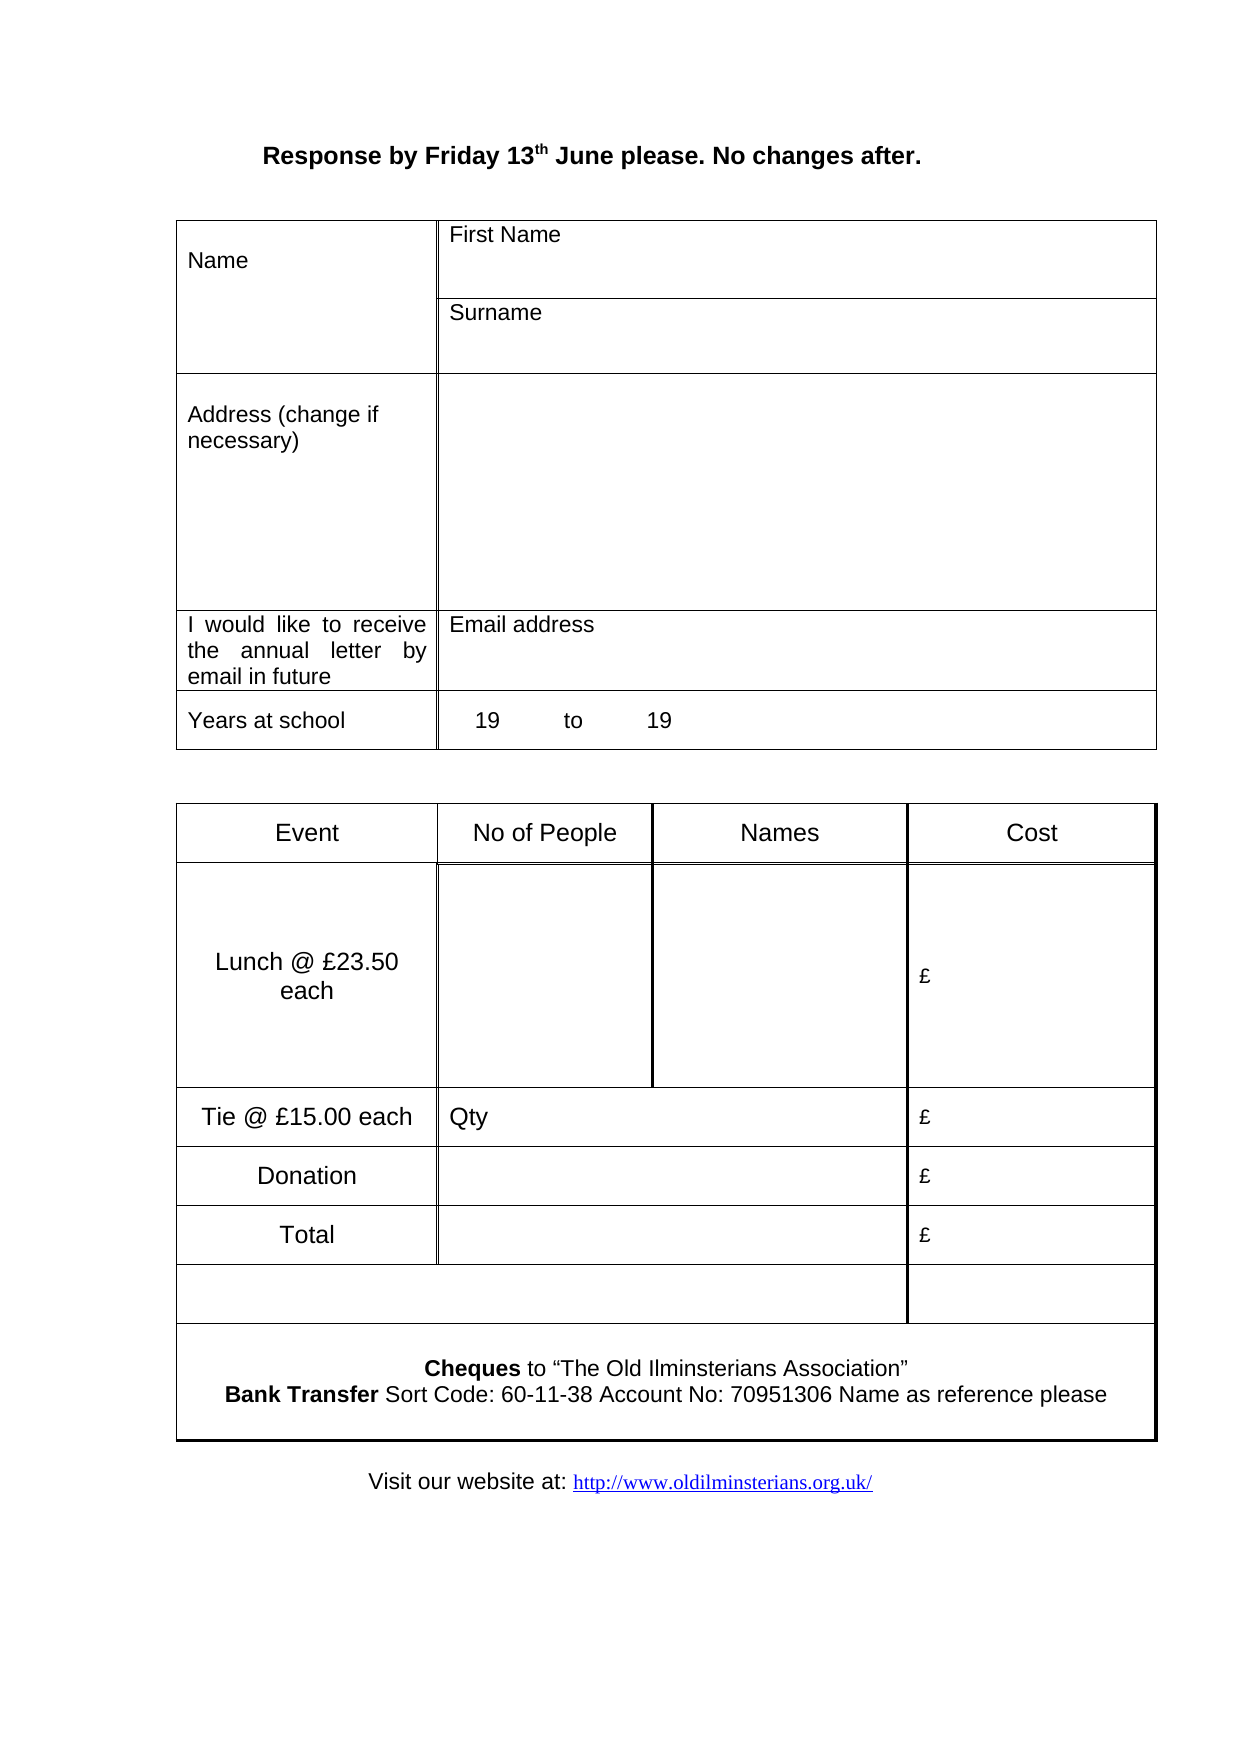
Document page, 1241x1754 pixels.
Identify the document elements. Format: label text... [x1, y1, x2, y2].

table_header Names [654, 804, 906, 862]
text Visit our website at: http://www.oldilminsterians.org.uk/ [187, 1468, 1053, 1494]
table_cell Cheques to “The Old Ilminsterians Association” Bank Transfer Sort Code: 60-11-38 Account No: 70951306 Name as reference please [177, 1324, 1154, 1439]
table_header First Name [439, 221, 1156, 298]
table_cell Lunch @ £23.50 each [177, 863, 436, 1087]
table_cell [439, 865, 651, 1087]
table_cell Tie @ £15.00 each [177, 1088, 436, 1146]
table_cell [654, 865, 906, 1087]
text Response by Friday 13th June please. No changes after. [262, 141, 1053, 170]
table_cell [177, 1265, 906, 1323]
table_cell Qty [439, 1088, 906, 1146]
table_cell Surname [439, 299, 1156, 373]
table_header Cost [909, 804, 1154, 862]
table_cell Address (change if necessary) [177, 374, 436, 609]
table_cell 19 to 19 [439, 691, 1156, 749]
table_cell Total [177, 1206, 436, 1264]
table_cell £ [909, 865, 1154, 1087]
table_cell £ [909, 1206, 1154, 1264]
table_cell I would like to receive the annual letter by email in future [177, 611, 436, 690]
table_cell [909, 1265, 1154, 1323]
table_cell [439, 374, 1156, 609]
table_cell £ [909, 1147, 1154, 1205]
table_cell Years at school [177, 691, 436, 749]
table_header Name [177, 221, 436, 373]
table_cell [439, 1206, 906, 1264]
table_header Event [177, 804, 437, 862]
table_cell Email address [439, 611, 1156, 690]
table_cell Donation [177, 1147, 436, 1205]
table_header No of People [438, 804, 651, 862]
table_cell [439, 1147, 906, 1205]
table_cell £ [909, 1088, 1154, 1146]
